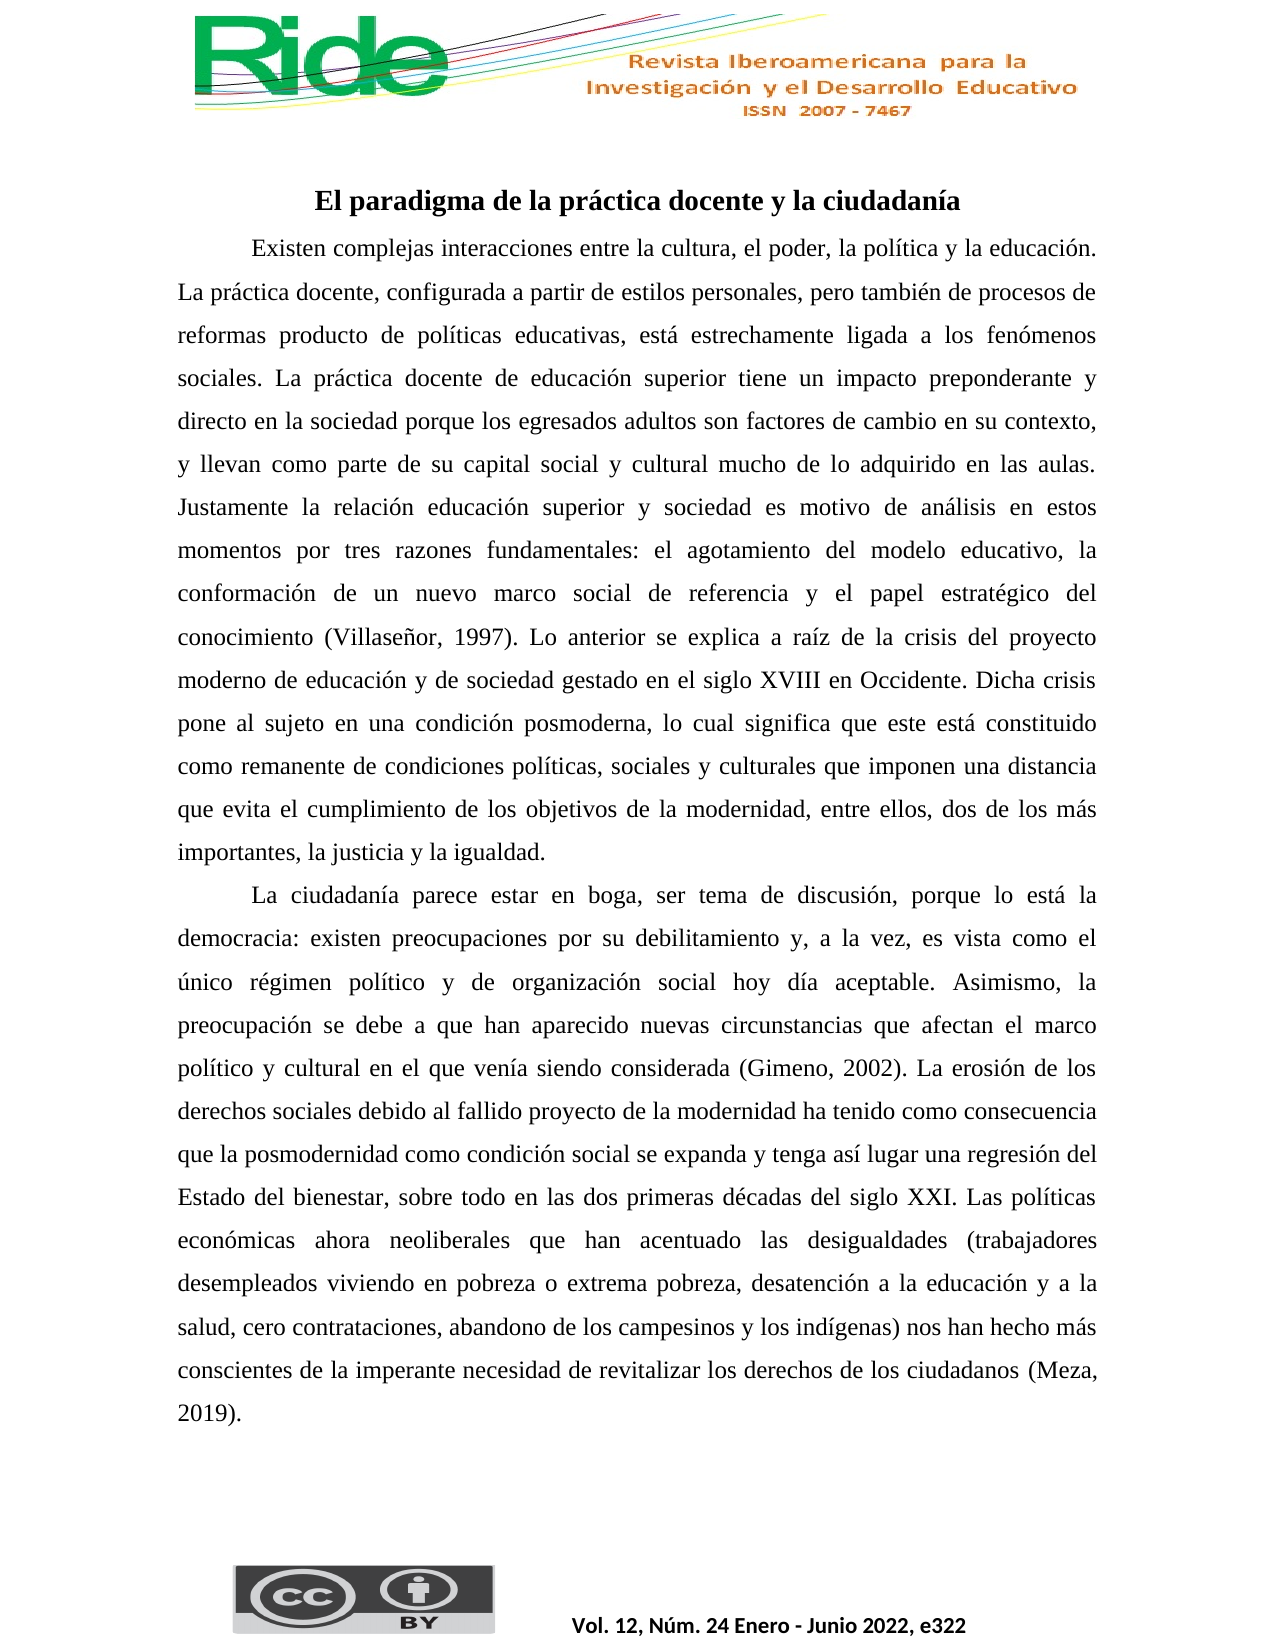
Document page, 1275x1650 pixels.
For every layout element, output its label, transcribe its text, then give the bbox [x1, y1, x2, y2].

text Existen complejas interacciones entre la cultura, el poder, la política y la educación. La práctica docente, configurada a partir de estilos personales, pero también de procesos de reformas producto de políticas educativas, está estrechamente ligada a los fenómenos sociales. La práctica docente de educación superior tiene un impacto preponderante y directo en la sociedad porque los egresados adultos son factores de cambio en su contexto, y llevan como parte de su capital social y cultural mucho de lo adquirido en las aulas. Justamente la relación educación superior y sociedad es motivo de análisis en estos momentos por tres razones fundamentales: el agotamiento del modelo educativo, la conformación de un nuevo marco social de referencia y el papel estratégico del conocimiento (Villaseñor, 1997). Lo anterior se explica a raíz de la crisis del proyecto moderno de educación y de sociedad gestado en el siglo XVIII en Occidente. Dicha crisis pone al sujeto en una condición posmoderna, lo cual significa que este está constituido como remanente de condiciones políticas, sociales y culturales que imponen una distancia que evita el cumplimiento de los objetivos de la modernidad, entre ellos, dos de los más importantes, la justicia y la igualdad. [177, 233, 1098, 866]
text La ciudadanía parece estar en boga, ser tema de discusión, porque lo está la democracia: existen preocupaciones por su debilitamiento y, a la vez, es vista como el único régimen político y de organización social hoy día aceptable. Asimismo, la preocupación se debe a que han aparecido nuevas circunstancias que afectan el marco político y cultural en el que venía siendo considerada (Gimeno, 2002). La erosión de los derechos sociales debido al fallido proyecto de la modernidad ha tenido como consecuencia que la posmodernidad como condición social se expanda y tenga así lugar una regresión del Estado del bienestar, sobre todo en las dos primeras décadas del siglo XXI. Las políticas económicas ahora neoliberales que han acentuado las desigualdades (trabajadores desempleados viviendo en pobreza o extrema pobreza, desatención a la educación y a la salud, cero contrataciones, abandono de los campesinos y los indígenas) nos han hecho más conscientes de la imperante necesidad de revitalizar los derechos de los ciudadanos (Meza, 2019). [177, 880, 1098, 1427]
text El paradigma de la práctica docente y la ciudadanía [177, 183, 1098, 217]
picture [194, 14, 1081, 119]
picture [232, 1565, 496, 1634]
